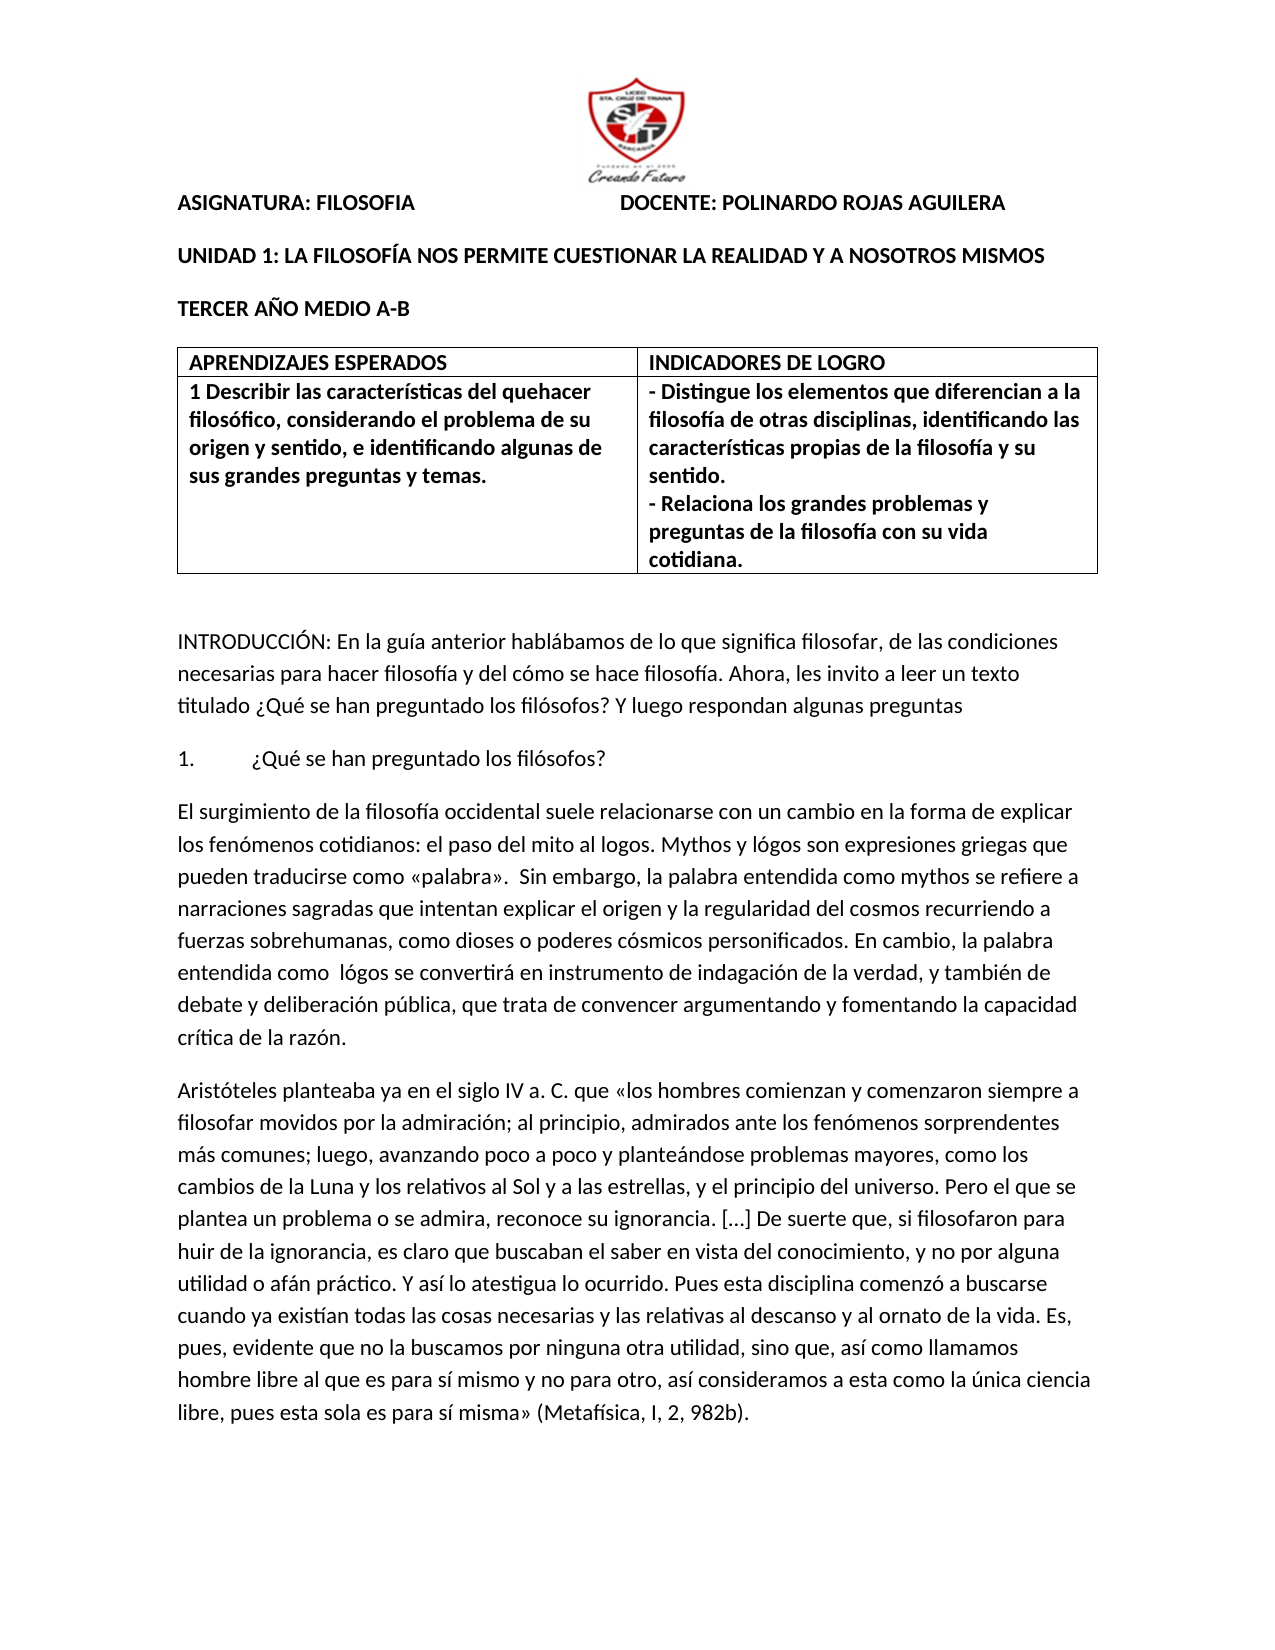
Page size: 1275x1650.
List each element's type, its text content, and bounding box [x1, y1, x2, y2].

picture [577, 73, 698, 188]
text UNIDAD 1: LA FILOSOFÍA NOS PERMITE CUESTIONAR LA REALIDAD Y A NOSOTROS MISMOS [177, 241, 1098, 269]
text ASIGNATURA: FILOSOFIA DOCENTE: POLINARDO ROJAS AGUILERA [177, 188, 1098, 216]
table_cell - Distingue los elementos que diferencian a la filosofía de otras disciplinas, identificando las características propias de la filosofía y su sentido. - Relaciona los grandes problemas y preguntas de la filosofía con su vida cotidiana. [638, 377, 1097, 573]
text 1. ¿Qué se han preguntado los filósofos? [177, 744, 1098, 772]
text TERCER AÑO MEDIO A-B [177, 294, 1098, 322]
text INTRODUCCIÓN: En la guía anterior hablábamos de lo que significa filosofar, de las condiciones necesarias para hacer filosofía y del cómo se hace filosofía. Ahora, les invito a leer un texto titulado ¿Qué se han preguntado los filósofos? Y luego respondan algunas preguntas [177, 627, 1098, 719]
text Aristóteles planteaba ya en el siglo IV a. C. que «los hombres comienzan y comenzaron siempre a filosofar movidos por la admiración; al principio, admirados ante los fenómenos sorprendentes más comunes; luego, avanzando poco a poco y planteándose problemas mayores, como los cambios de la Luna y los relativos al Sol y a las estrellas, y el principio del universo. Pero el que se plantea un problema o se admira, reconoce su ignorancia. […] De suerte que, si filosofaron para huir de la ignorancia, es claro que buscaban el saber en vista del conocimiento, y no por alguna utilidad o afán práctico. Y así lo atestigua lo ocurrido. Pues esta disciplina comenzó a buscarse cuando ya existían todas las cosas necesarias y las relativas al descanso y al ornato de la vida. Es, pues, evidente que no la buscamos por ninguna otra utilidad, sino que, así como llamamos hombre libre al que es para sí mismo y no para otro, así consideramos a esta como la única ciencia libre, pues esta sola es para sí misma» (Metafísica, I, 2, 982b). [177, 1076, 1098, 1426]
text El surgimiento de la filosofía occidental suele relacionarse con un cambio en la forma de explicar los fenómenos cotidianos: el paso del mito al logos. Mythos y lógos son expresiones griegas que pueden traducirse como «palabra». Sin embargo, la palabra entendida como mythos se refiere a narraciones sagradas que intentan explicar el origen y la regularidad del cosmos recurriendo a fuerzas sobrehumanas, como dioses o poderes cósmicos personificados. En cambio, la palabra entendida como lógos se convertirá en instrumento de indagación de la verdad, y también de debate y deliberación pública, que trata de convencer argumentando y fomentando la capacidad crítica de la razón. [177, 797, 1098, 1051]
table_header INDICADORES DE LOGRO [638, 348, 1097, 376]
table_header APRENDIZAJES ESPERADOS [178, 348, 637, 376]
table_cell 1 Describir las características del quehacer filosófico, considerando el problema de su origen y sentido, e identificando algunas de sus grandes preguntas y temas. [178, 377, 637, 573]
